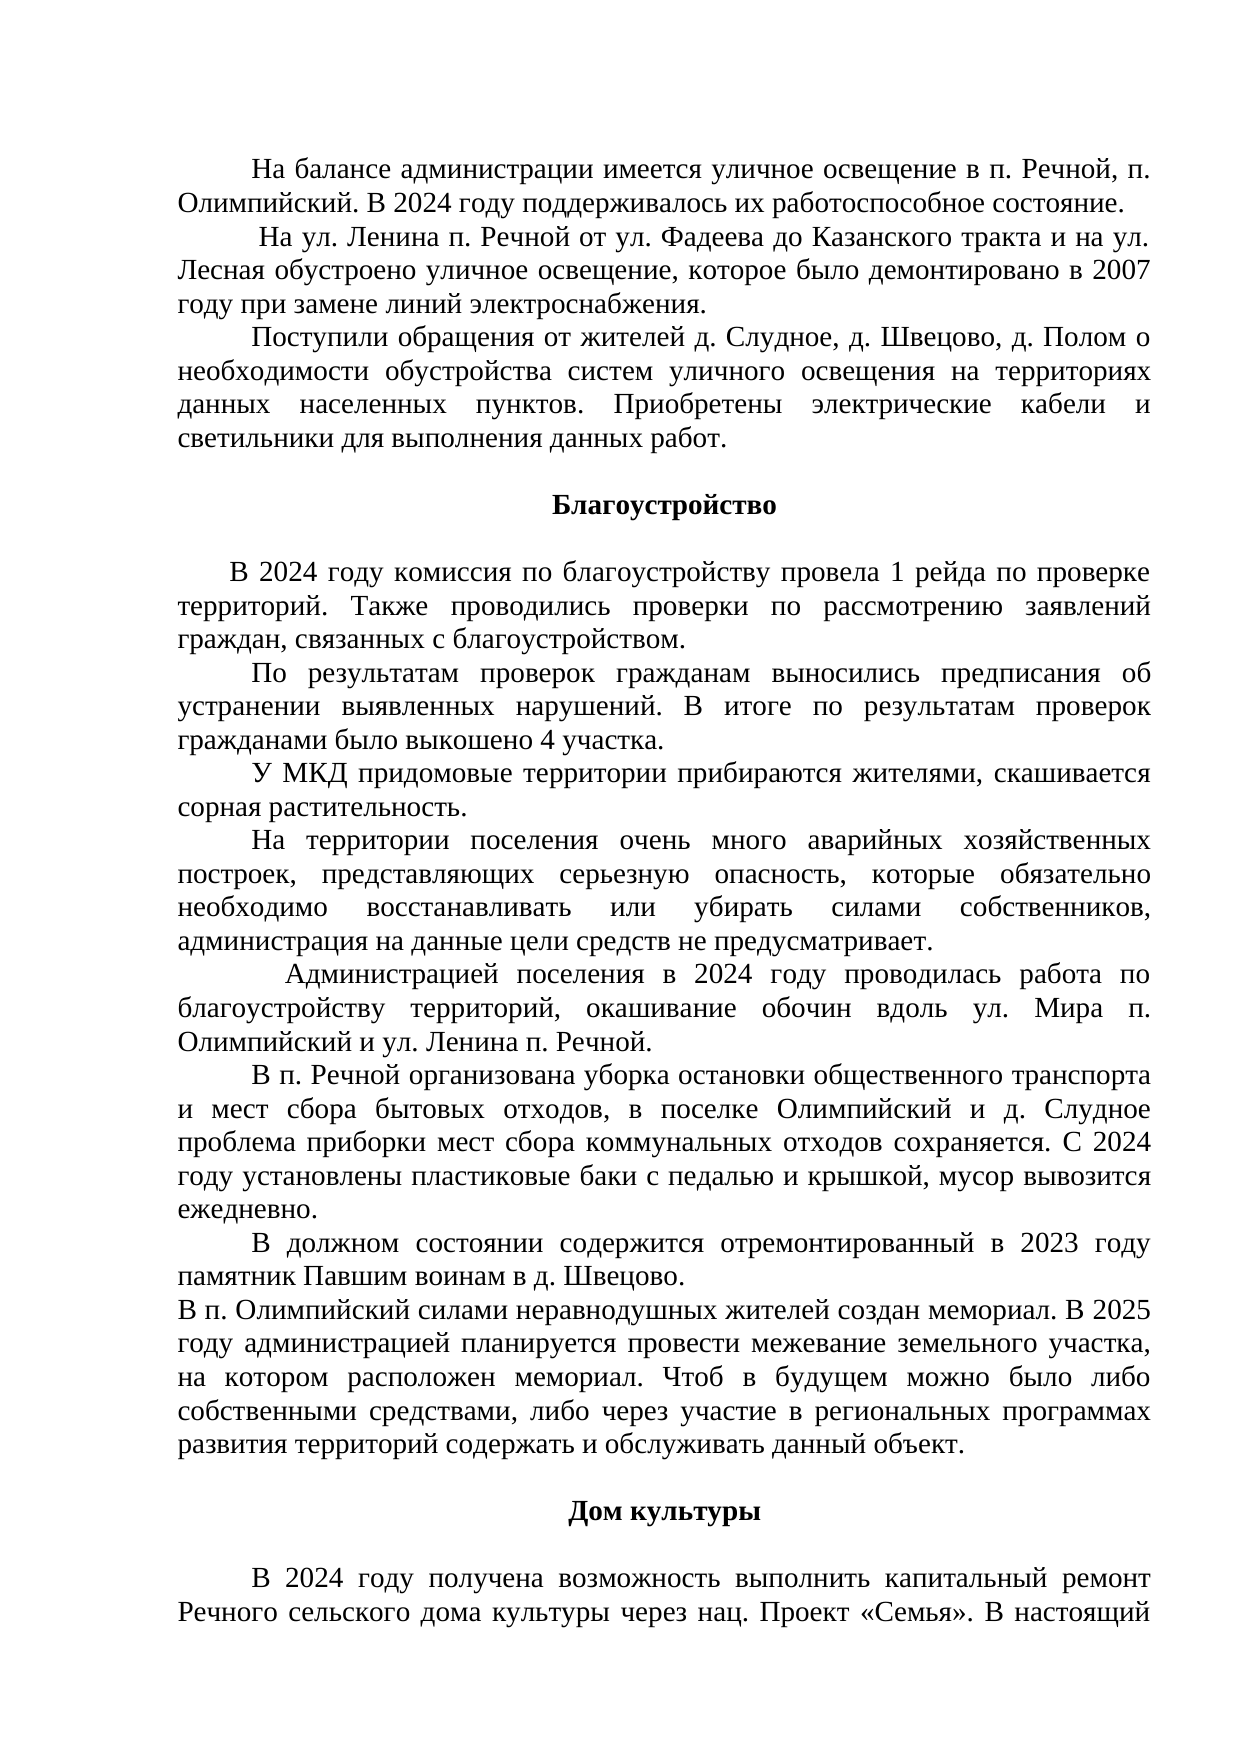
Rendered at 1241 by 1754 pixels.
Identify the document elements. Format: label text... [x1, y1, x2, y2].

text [177, 1560, 1152, 1627]
text На территории поселения очень много аварийных хозяйственных построек, представляющих серьезную опасность, которые обязательно необходимо восстанавливать или убирать силами собственников, администрация на данные цели средств не предусматривает. [177, 822, 1152, 957]
text Администрацией поселения в 2024 году проводилась работа по благоустройству территорий, окашивание обочин вдоль ул. Мира п. Олимпийский и ул. Ленина п. Речной. [177, 957, 1152, 1057]
text В должном состоянии содержится отремонтированный в 2023 году памятник Павшим воинам в д. Швецово. [177, 1225, 1152, 1292]
text Поступили обращения от жителей д. Слудное, д. Швецово, д. Полом о необходимости обустройства систем уличного освещения на территориях данных населенных пунктов. Приобретены электрические кабели и светильники для выполнения данных работ. [177, 319, 1152, 453]
text По результатам проверок гражданам выносились предписания об устранении выявленных нарушений. В итоге по результатам проверок гражданами было выкошено 4 участка. [177, 655, 1152, 755]
text Благоустройство [177, 487, 1152, 521]
text В п. Олимпийский силами неравнодушных жителей создан мемориал. В 2025 году администрацией планируется провести межевание земельного участка, на котором расположен мемориал. Чтоб в будущем можно было либо собственными средствами, либо через участие в региональных программах развития территорий содержать и обслуживать данный объект. [177, 1292, 1152, 1460]
text На ул. Ленина п. Речной от ул. Фадеева до Казанского тракта и на ул. Лесная обустроено уличное освещение, которое было демонтировано в 2007 году при замене линий электроснабжения. [177, 219, 1152, 319]
text У МКД придомовые территории прибираются жителями, скашивается сорная растительность. [177, 755, 1152, 822]
text Дом культуры [177, 1493, 1152, 1527]
text В 2024 году комиссия по благоустройству провела 1 рейда по проверке территорий. Также проводились проверки по рассмотрению заявлений граждан, связанных с благоустройством. [177, 554, 1152, 655]
text На балансе администрации имеется уличное освещение в п. Речной, п. Олимпийский. В 2024 году поддерживалось их работоспособное состояние. [177, 152, 1152, 219]
text В п. Речной организована уборка остановки общественного транспорта и мест сбора бытовых отходов, в поселке Олимпийский и д. Слудное проблема приборки мест сбора коммунальных отходов сохраняется. С 2024 году установлены пластиковые баки с педалью и крышкой, мусор вывозится ежедневно. [177, 1057, 1152, 1225]
